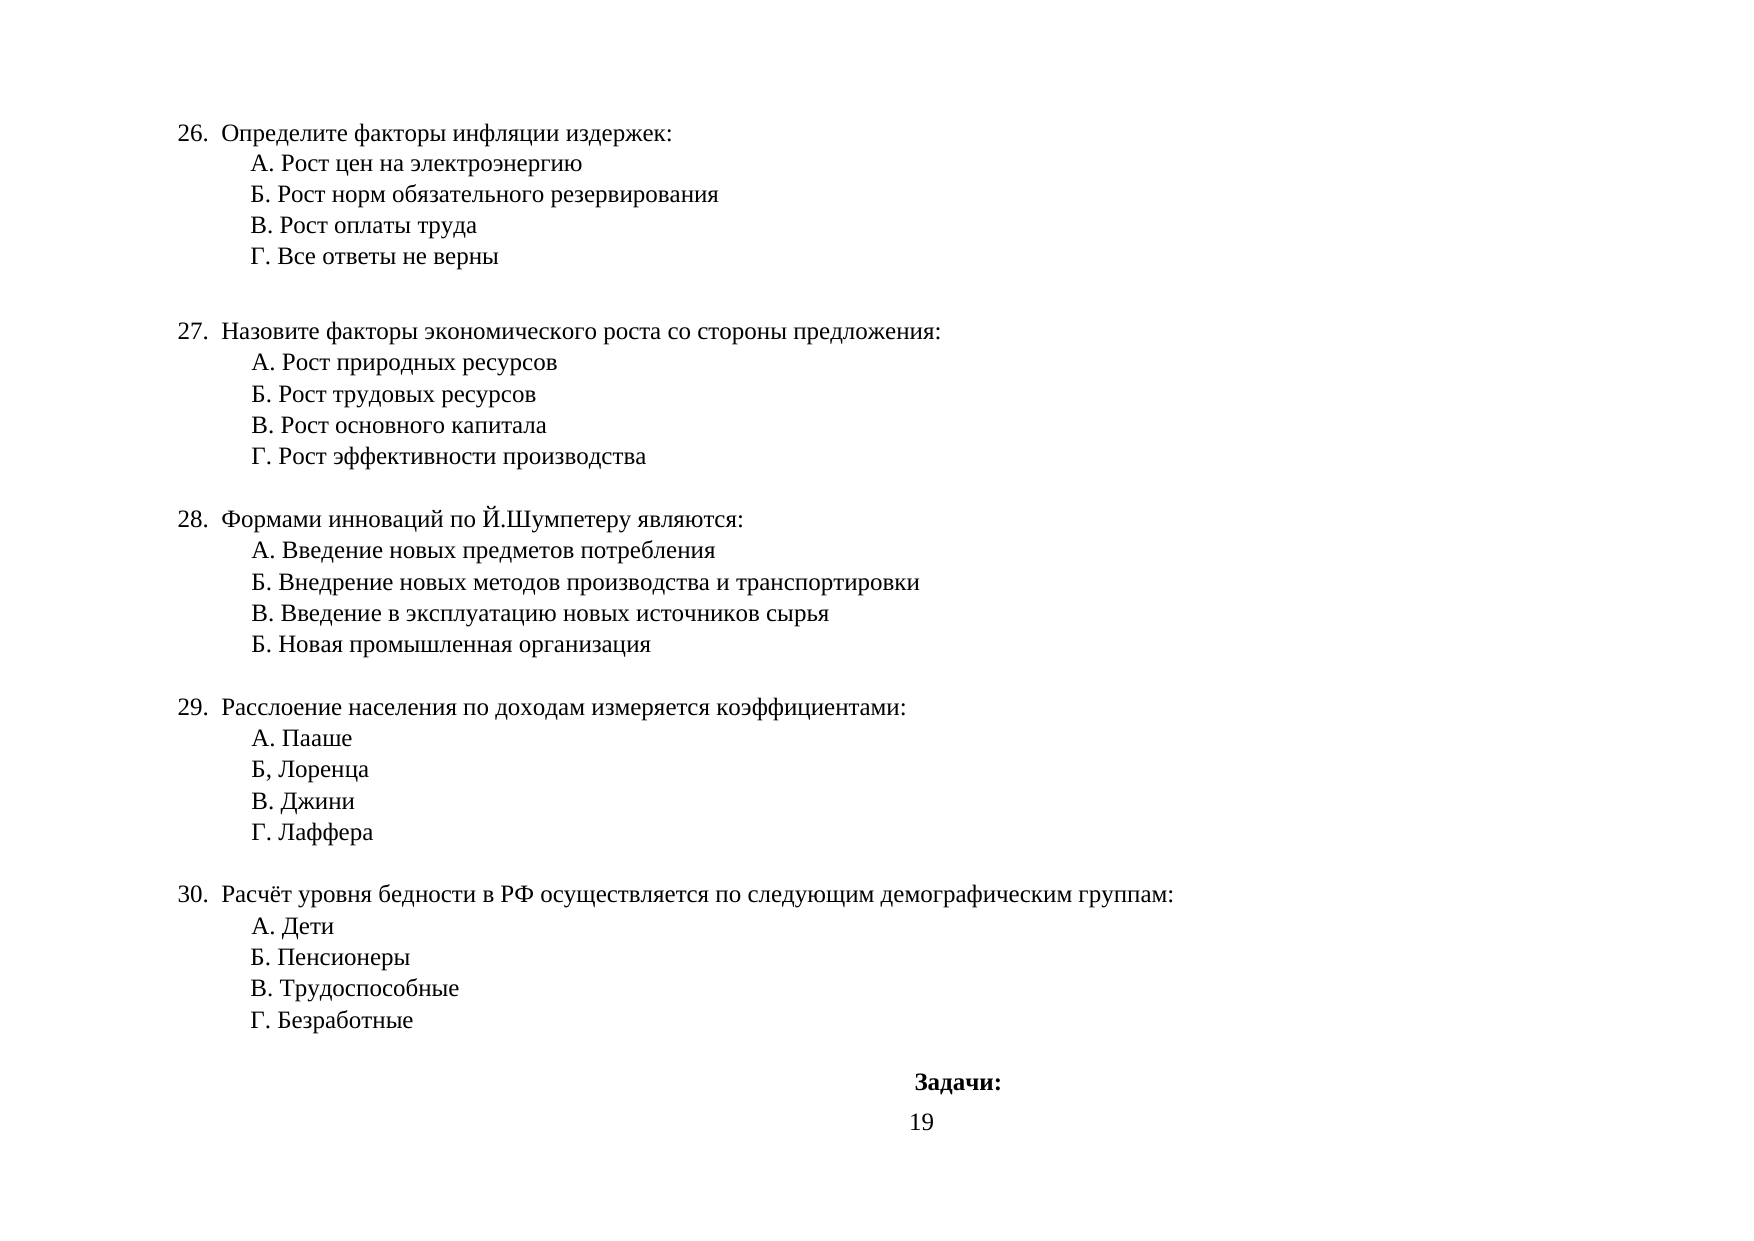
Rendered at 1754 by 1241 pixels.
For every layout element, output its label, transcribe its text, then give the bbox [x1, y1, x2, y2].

list Определите факторы инфляции издержек: [177, 118, 1665, 147]
list Расчёт уровня бедности в РФ осуществляется по следующим демографическим группам: [177, 879, 1665, 908]
text Г. Рост эффективности производства [251, 441, 1665, 470]
text В. Введение в эксплуатацию новых источников сырья [251, 598, 1665, 627]
text Б. Пенсионеры [250, 942, 1665, 971]
text А. Пааше [251, 723, 1665, 752]
text А. Введение новых предметов потребления [251, 535, 1665, 564]
text А. Рост цен на электроэнергию [250, 148, 881, 177]
list Назовите факторы экономического роста со стороны предложения: [177, 316, 1665, 345]
list Формами инноваций по Й.Шумпетеру являются: [177, 504, 1665, 533]
text Б. Рост трудовых ресурсов [251, 379, 1665, 407]
text Б. Рост норм обязательного резервирования [250, 179, 881, 208]
text Задачи: [585, 1067, 1332, 1096]
text В. Рост основного капитала [251, 410, 1665, 439]
text В. Джини [251, 786, 1665, 814]
text Б. Внедрение новых методов производства и транспортировки [251, 567, 1665, 595]
text Г. Все ответы не верны [250, 241, 881, 270]
text Г. Лаффера [251, 817, 1665, 846]
text А. Дети [251, 911, 1665, 939]
text Б. Новая промышленная организация [251, 629, 1665, 658]
text Г. Безработные [250, 1005, 1665, 1034]
list Расслоение населения по доходам измеряется коэффициентами: [177, 692, 1665, 720]
text В. Рост оплаты труда [250, 210, 881, 239]
text Б, Лоренца [251, 754, 1665, 783]
text А. Рост природных ресурсов [251, 347, 1665, 376]
text В. Трудоспособные [250, 973, 1665, 1002]
